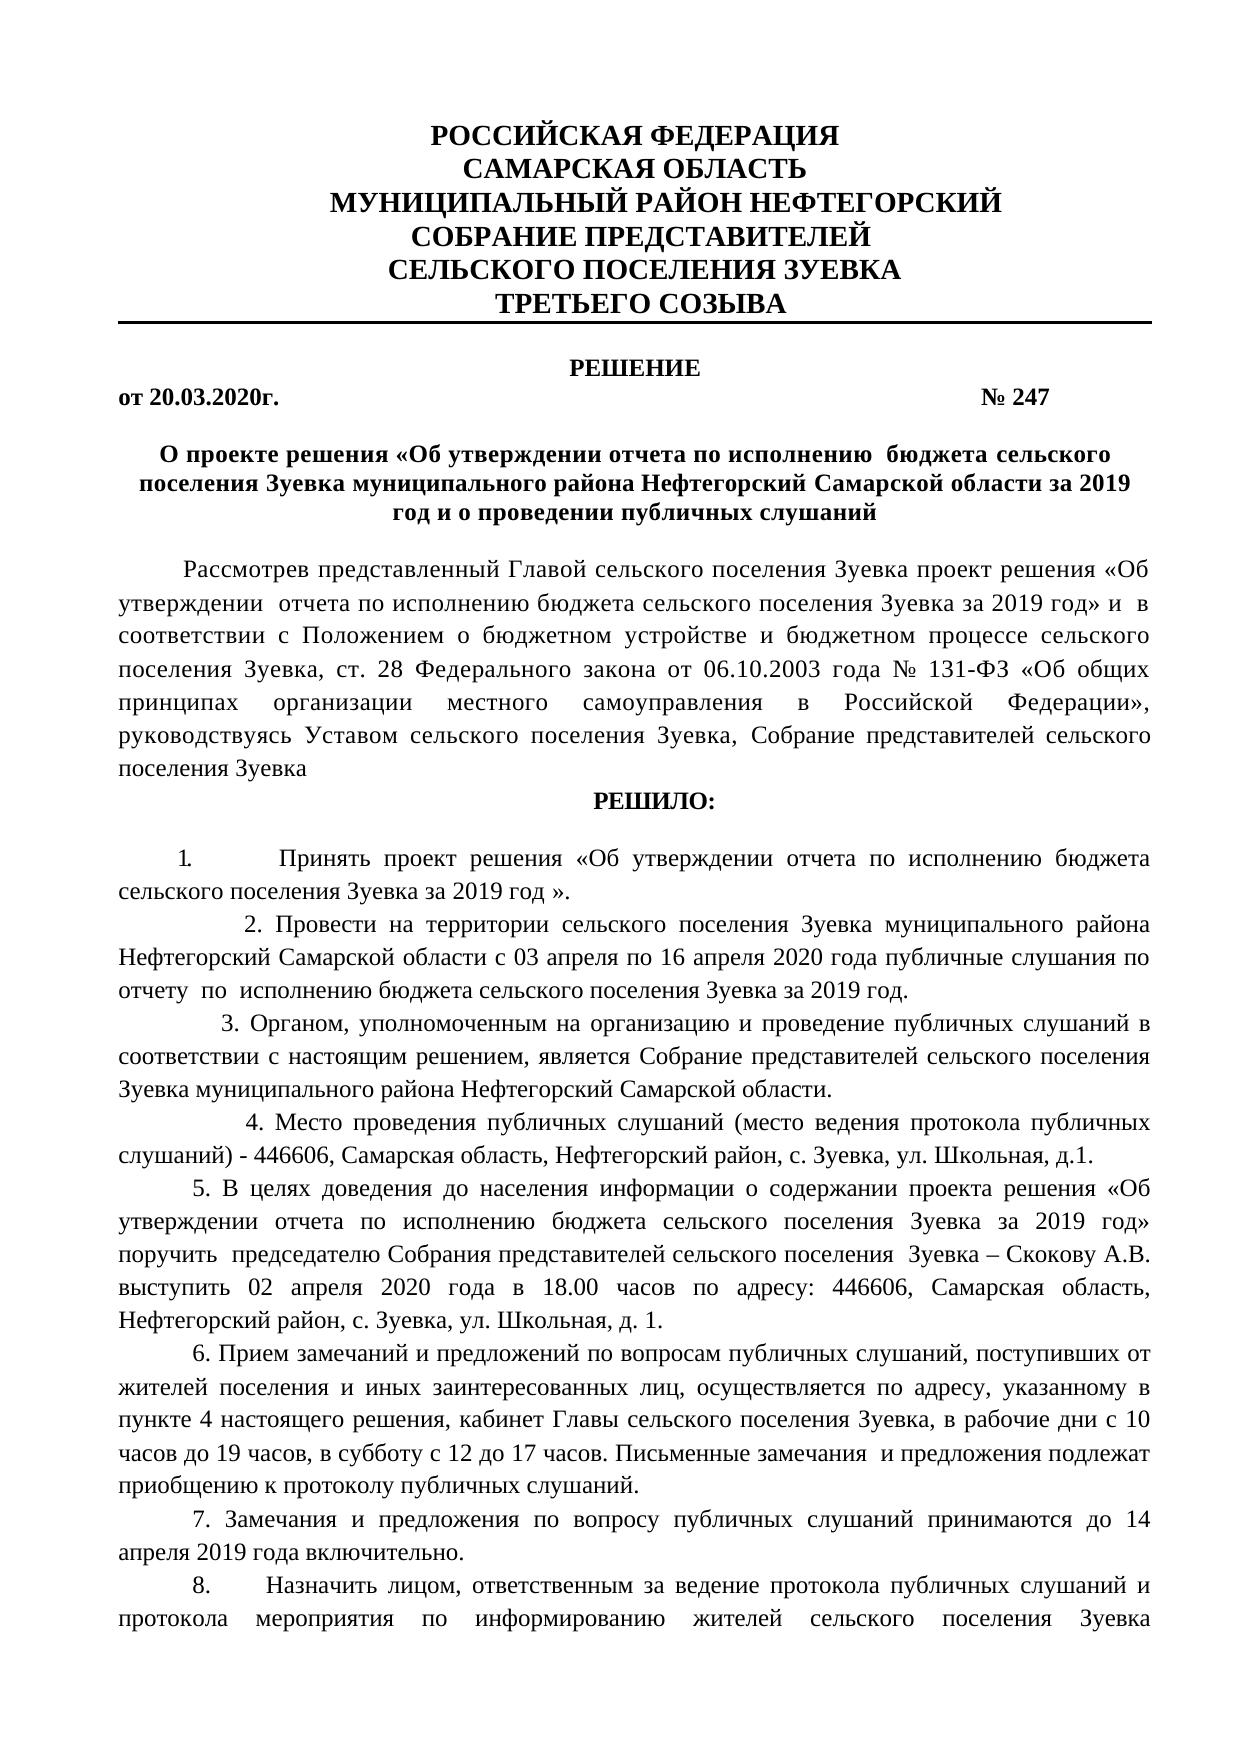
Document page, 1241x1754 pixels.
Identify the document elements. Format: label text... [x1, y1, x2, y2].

text 2. Провести на территории сельского поселения Зуевка муниципального района Нефтегорский Самарской области с 03 апреля по 16 апреля 2020 года публичные слушания по отчету по исполнению бюджета сельского поселения Зуевка за 2019 год. [118, 909, 1152, 1004]
text 5. В целях доведения до населения информации о содержании проекта решения «Об утверждении отчета по исполнению бюджета сельского поселения Зуевка за 2019 год» поручить председателю Собрания представителей сельского поселения Зуевка – Скокову А.В. выступить 02 апреля 2020 года в 18.00 часов по адресу: 446606, Самарская область, Нефтегорский район, с. Зуевка, ул. Школьная, д. 1. [118, 1173, 1152, 1334]
title РОССИЙСКАЯ ФЕДЕРАЦИЯ [118, 118, 1152, 152]
text 6. Прием замечаний и предложений по вопросам публичных слушаний, поступивших от жителей поселения и иных заинтересованных лиц, осуществляется по адресу, указанному в пункте 4 настоящего решения, кабинет Главы сельского поселения Зуевка, в рабочие дни с 10 часов до 19 часов, в субботу с 12 до 17 часов. Письменные замечания и предложения подлежат приобщению к протоколу публичных слушаний. [118, 1338, 1152, 1499]
text О проекте решения «Об утверждении отчета по исполнению бюджета сельского поселения Зуевка муниципального района Нефтегорский Самарской области за 2019 год и о проведении публичных слушаний [118, 439, 1152, 526]
text СОБРАНИЕ ПРЕДСТАВИТЕЛЕЙ [118, 219, 1152, 252]
text 1. Принять проект решения «Об утверждении отчета по исполнению бюджета сельского поселения Зуевка за 2019 год ». [118, 843, 1152, 905]
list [118, 1570, 1152, 1631]
text ТРЕТЬЕГО СОЗЫВА [118, 286, 1152, 321]
text РЕШИЛО: [118, 786, 1152, 814]
text САМАРСКАЯ ОБЛАСТЬ [118, 152, 1152, 185]
text СЕЛЬСКОГО ПОСЕЛЕНИЯ ЗУЕВКА [118, 252, 1152, 286]
subtitle МУНИЦИПАЛЬНЫЙ РАЙОН НЕФТЕГОРСКИЙ [118, 185, 1152, 219]
text РЕШЕНИЕ [118, 353, 1152, 382]
text Рассмотрев представленный Главой сельского поселения Зуевка проект решения «Об утверждении отчета по исполнению бюджета сельского поселения Зуевка за 2019 год» и в соответствии с Положением о бюджетном устройстве и бюджетном процессе сельского поселения Зуевка, ст. 28 Федерального закона от 06.10.2003 года № 131-ФЗ «Об общих принципах организации местного самоуправления в Российской Федерации», руководствуясь Уставом сельского поселения Зуевка, Собрание представителей сельского поселения Зуевка [118, 554, 1152, 781]
text 4. Место проведения публичных слушаний (место ведения протокола публичных слушаний) - 446606, Самарская область, Нефтегорский район, с. Зуевка, ул. Школьная, д.1. [118, 1107, 1152, 1169]
text 3. Органом, уполномоченным на организацию и проведение публичных слушаний в соответствии с настоящим решением, является Собрание представителей сельского поселения Зуевка муниципального района Нефтегорский Самарской области. [118, 1008, 1152, 1103]
text от 20.03.2020г. № 247 [118, 382, 1152, 411]
text 7. Замечания и предложения по вопросу публичных слушаний принимаются до 14 апреля 2019 года включительно. [118, 1504, 1152, 1565]
